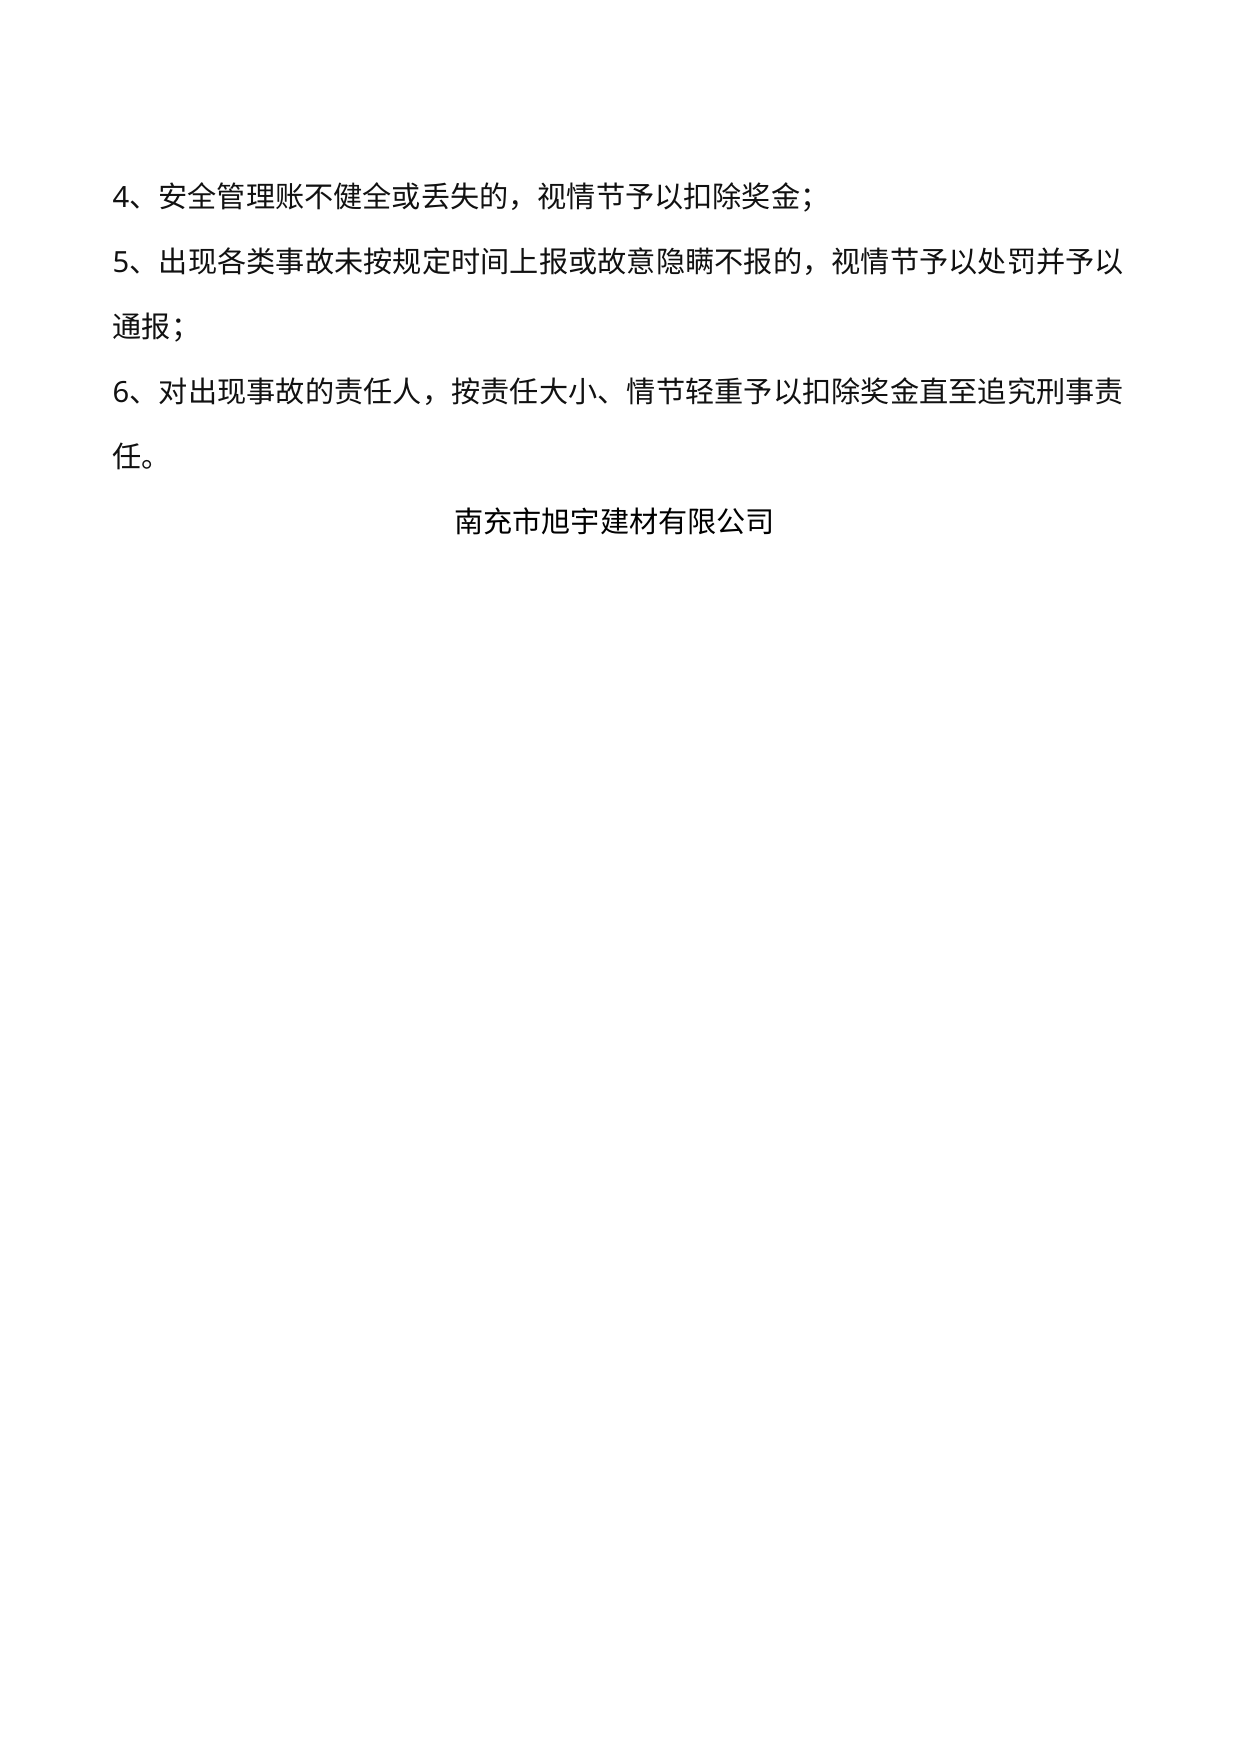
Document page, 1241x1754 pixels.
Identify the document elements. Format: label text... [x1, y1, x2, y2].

text 4、安全管理账不健全或丢失的，视情节予以扣除奖金； 5、出现各类事故未按规定时间上报或故意隐瞒不报的，视情节予以处罚并予以通报； [112, 162, 1128, 357]
text 6、对出现事故的责任人，按责任大小、情节轻重予以扣除奖金直至追究刑事责任。 [112, 357, 1128, 487]
text 南充市旭宇建材有限公司 [112, 487, 1128, 552]
